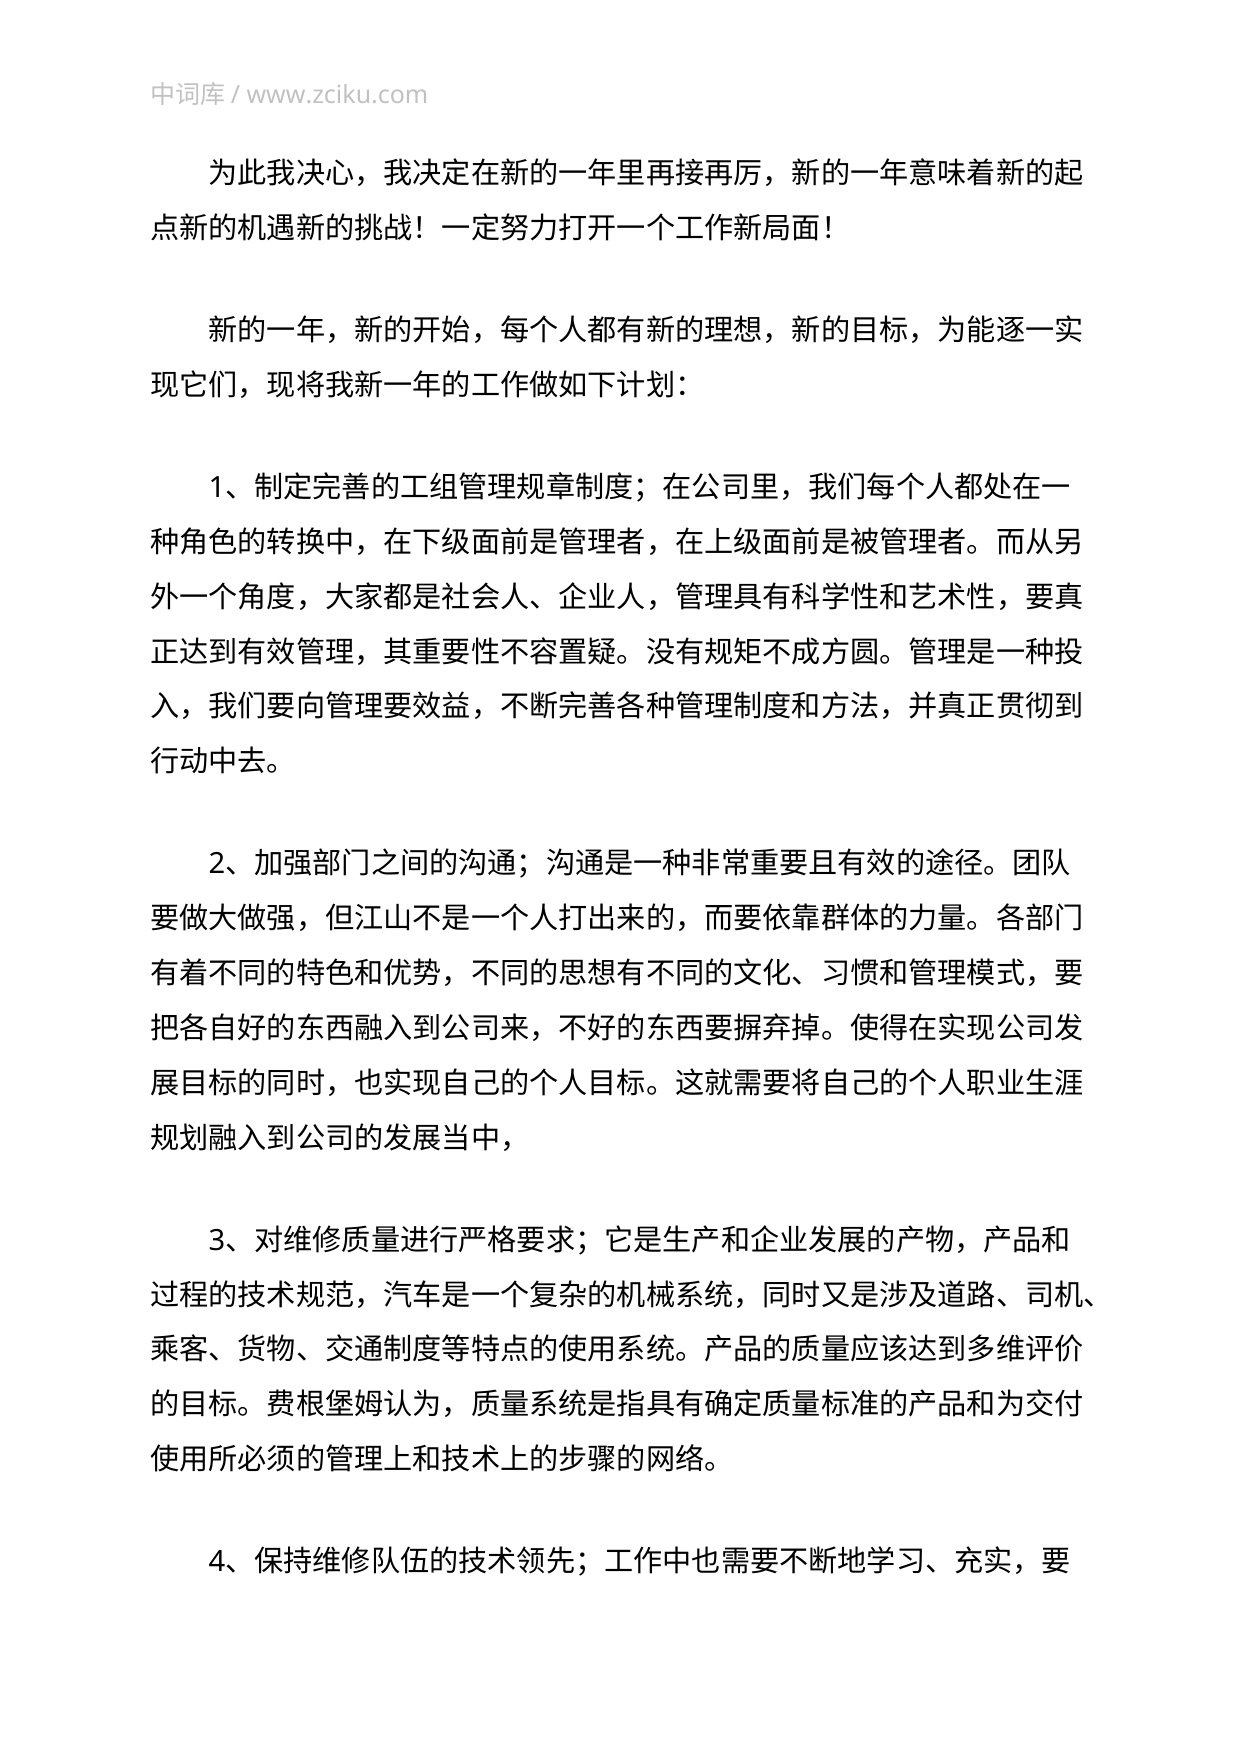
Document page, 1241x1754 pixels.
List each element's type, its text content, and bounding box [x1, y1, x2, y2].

text 3、对维修质量进行严格要求；它是生产和企业发展的产物，产品和过程的技术规范，汽车是一个复杂的机械系统，同时又是涉及道路、司机、乘客、货物、交通制度等特点的使用系统。产品的质量应该达到多维评价的目标。费根堡姆认为，质量系统是指具有确定质量标准的产品和为交付使用所必须的管理上和技术上的步骤的网络。 [150, 1216, 1090, 1478]
text 1、制定完善的工组管理规章制度；在公司里，我们每个人都处在一种角色的转换中，在下级面前是管理者，在上级面前是被管理者。而从另外一个角度，大家都是社会人、企业人，管理具有科学性和艺术性，要真正达到有效管理，其重要性不容置疑。没有规矩不成方圆。管理是一种投入，我们要向管理要效益，不断完善各种管理制度和方法，并真正贯彻到行动中去。 [150, 463, 1090, 780]
text 为此我决心，我决定在新的一年里再接再厉，新的一年意味着新的起点新的机遇新的挑战！一定努力打开一个工作新局面！ [150, 150, 1090, 247]
text 新的一年，新的开始，每个人都有新的理想，新的目标，为能逐一实现它们，现将我新一年的工作做如下计划： [150, 307, 1090, 404]
text 2、加强部门之间的沟通；沟通是一种非常重要且有效的途径。团队要做大做强，但江山不是一个人打出来的，而要依靠群体的力量。各部门有着不同的特色和优势，不同的思想有不同的文化、习惯和管理模式，要把各自好的东西融入到公司来，不好的东西要摒弃掉。使得在实现公司发展目标的同时，也实现自己的个人目标。这就需要将自己的个人职业生涯规划融入到公司的发展当中， [150, 840, 1090, 1157]
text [150, 1537, 1090, 1580]
